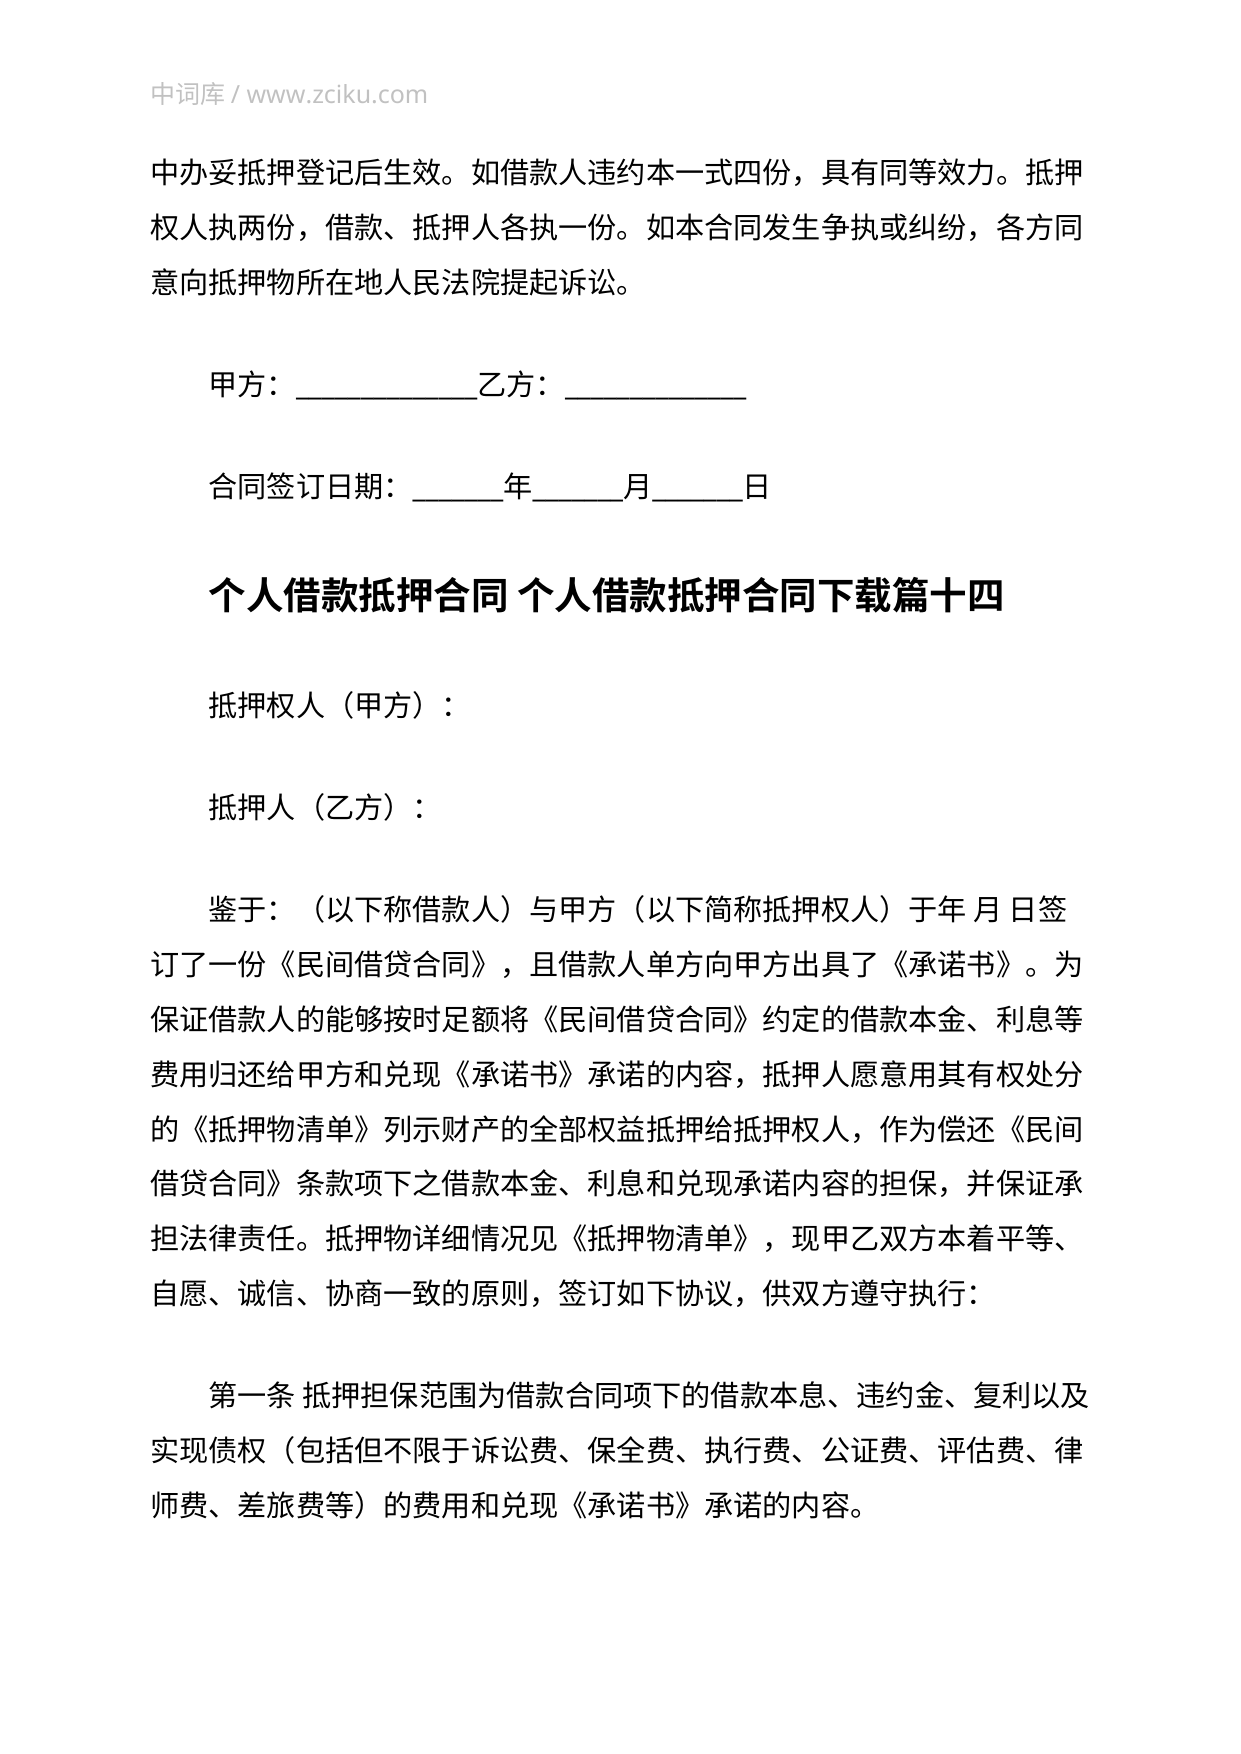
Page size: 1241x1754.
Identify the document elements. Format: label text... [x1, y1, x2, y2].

text 第一条 抵押担保范围为借款合同项下的借款本息、违约金、复利以及实现债权（包括但不限于诉讼费、保全费、执行费、公证费、评估费、律师费、差旅费等）的费用和兑现《承诺书》承诺的内容。 [150, 1372, 1090, 1524]
text 合同签订日期：_______年_______月_______日 [150, 463, 1090, 506]
text 鉴于：（以下称借款人）与甲方（以下简称抵押权人）于年 月 日签订了一份《民间借贷合同》，且借款人单方向甲方出具了《承诺书》。为保证借款人的能够按时足额将《民间借贷合同》约定的借款本金、利息等费用归还给甲方和兑现《承诺书》承诺的内容，抵押人愿意用其有权处分的《抵押物清单》列示财产的全部权益抵押给抵押权人，作为偿还《民间借贷合同》条款项下之借款本金、利息和兑现承诺内容的担保，并保证承担法律责任。抵押物详细情况见《抵押物清单》，现甲乙双方本着平等、自愿、诚信、协商一致的原则，签订如下协议，供双方遵守执行： [150, 886, 1090, 1313]
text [150, 150, 1090, 302]
text 甲方：______________乙方：______________ [150, 362, 1090, 404]
text 抵押人（乙方）： [150, 785, 1090, 827]
text 个人借款抵押合同 个人借款抵押合同下载篇十四 [150, 566, 1090, 620]
text 抵押权人（甲方）： [150, 683, 1090, 725]
